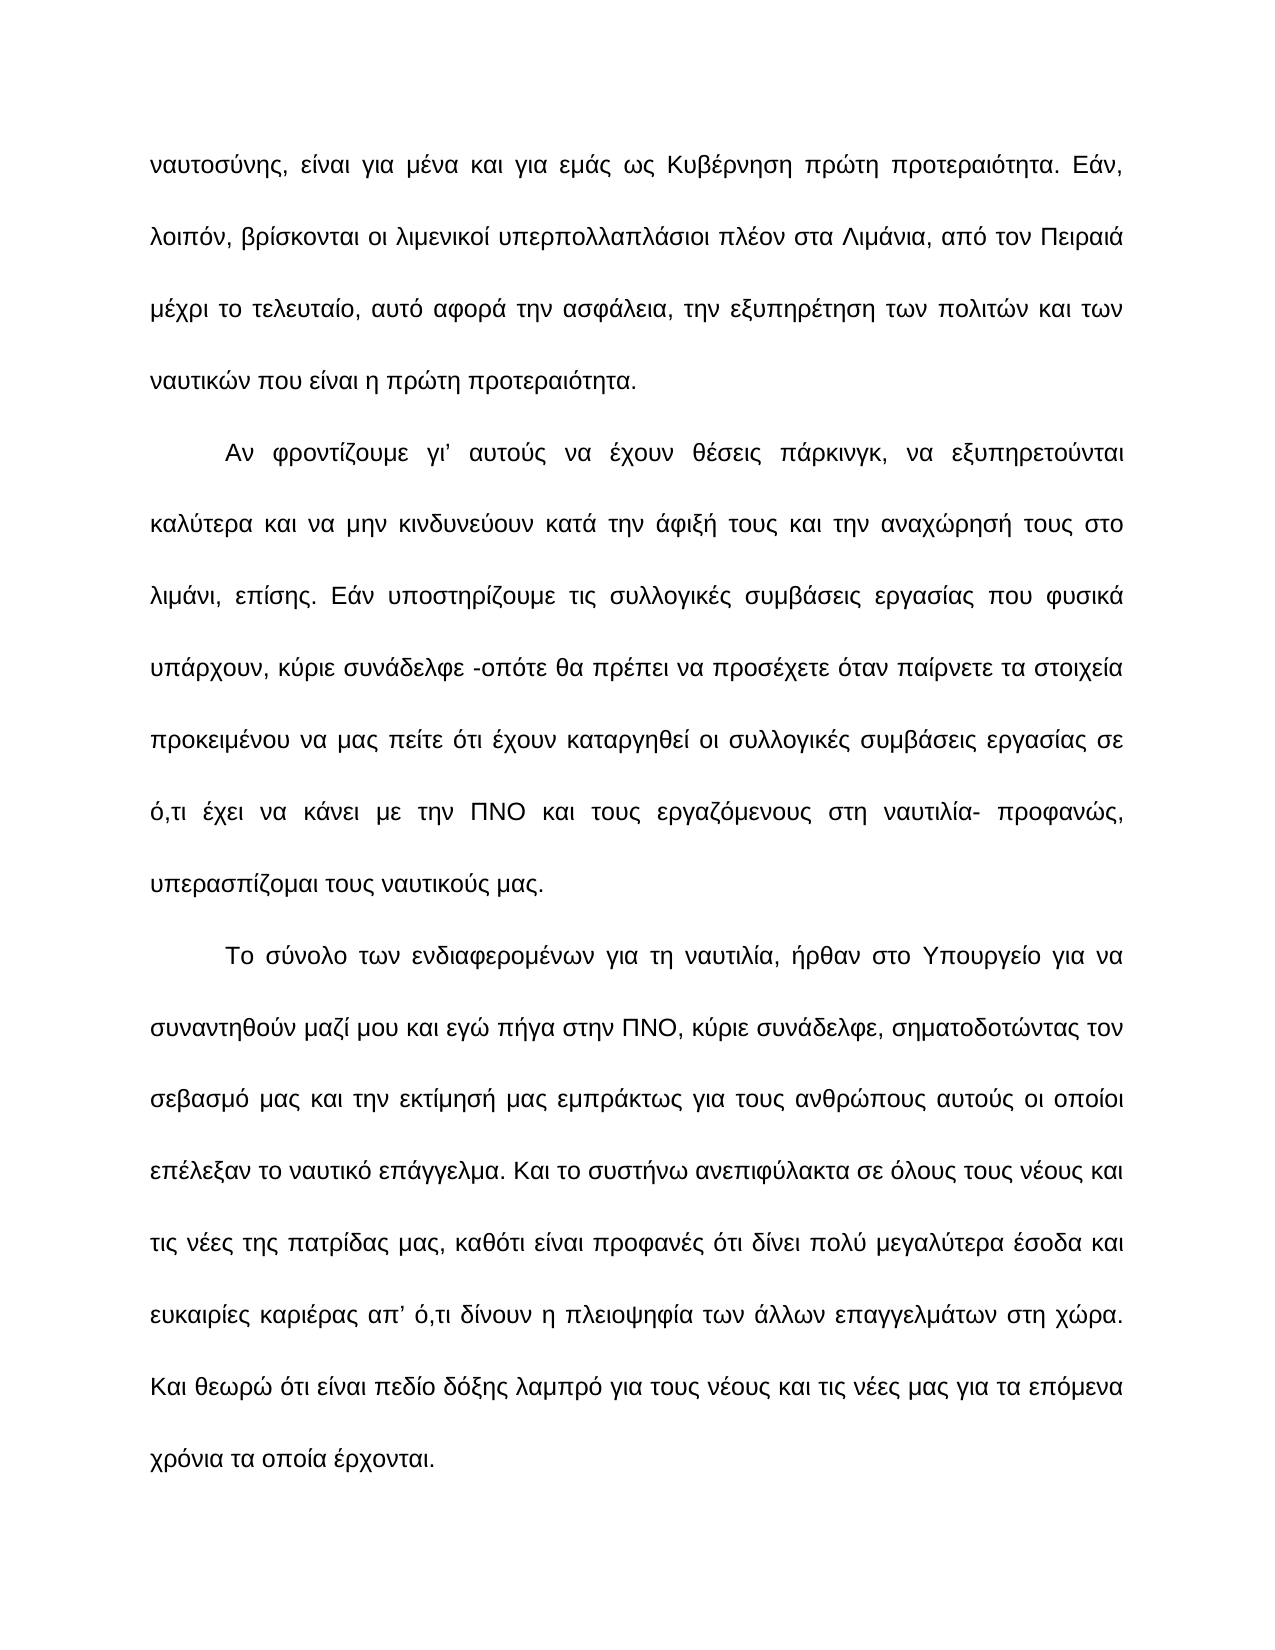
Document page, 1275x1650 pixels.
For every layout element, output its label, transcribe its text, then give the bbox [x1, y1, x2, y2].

text Αν φροντίζουμε γι’ αυτούς να έχουν θέσεις πάρκινγκ, να εξυπηρετούνται καλύτερα και να μην κινδυνεύουν κατά την άφιξή τους και την αναχώρησή τους στο λιμάνι, επίσης. Εάν υποστηρίζουμε τις συλλογικές συμβάσεις εργασίας που φυσικά υπάρχουν, κύριε συνάδελφε -οπότε θα πρέπει να προσέχετε όταν παίρνετε τα στοιχεία προκειμένου να μας πείτε ότι έχουν καταργηθεί οι συλλογικές συμβάσεις εργασίας σε ό,τι έχει να κάνει με την ΠΝΟ και τους εργαζόμενους στη ναυτιλία- προφανώς, υπερασπίζομαι τους ναυτικούς μας. [150, 437, 1125, 897]
text Το σύνολο των ενδιαφερομένων για τη ναυτιλία, ήρθαν στο Υπουργείο για να συναντηθούν μαζί μου και εγώ πήγα στην ΠΝΟ, κύριε συνάδελφε, σηματοδοτώντας τον σεβασμό μας και την εκτίμησή μας εμπράκτως για τους ανθρώπους αυτούς οι οποίοι επέλεξαν το ναυτικό επάγγελμα. Και το συστήνω ανεπιφύλακτα σε όλους τους νέους και τις νέες της πατρίδας μας, καθότι είναι προφανές ότι δίνει πολύ μεγαλύτερα έσοδα και ευκαιρίες καριέρας απ’ ό,τι δίνουν η πλειοψηφία των άλλων επαγγελμάτων στη χώρα. Και θεωρώ ότι είναι πεδίο δόξης λαμπρό για τους νέους και τις νέες μας για τα επόμενα χρόνια τα οποία έρχονται. [150, 941, 1125, 1472]
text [150, 150, 1125, 394]
